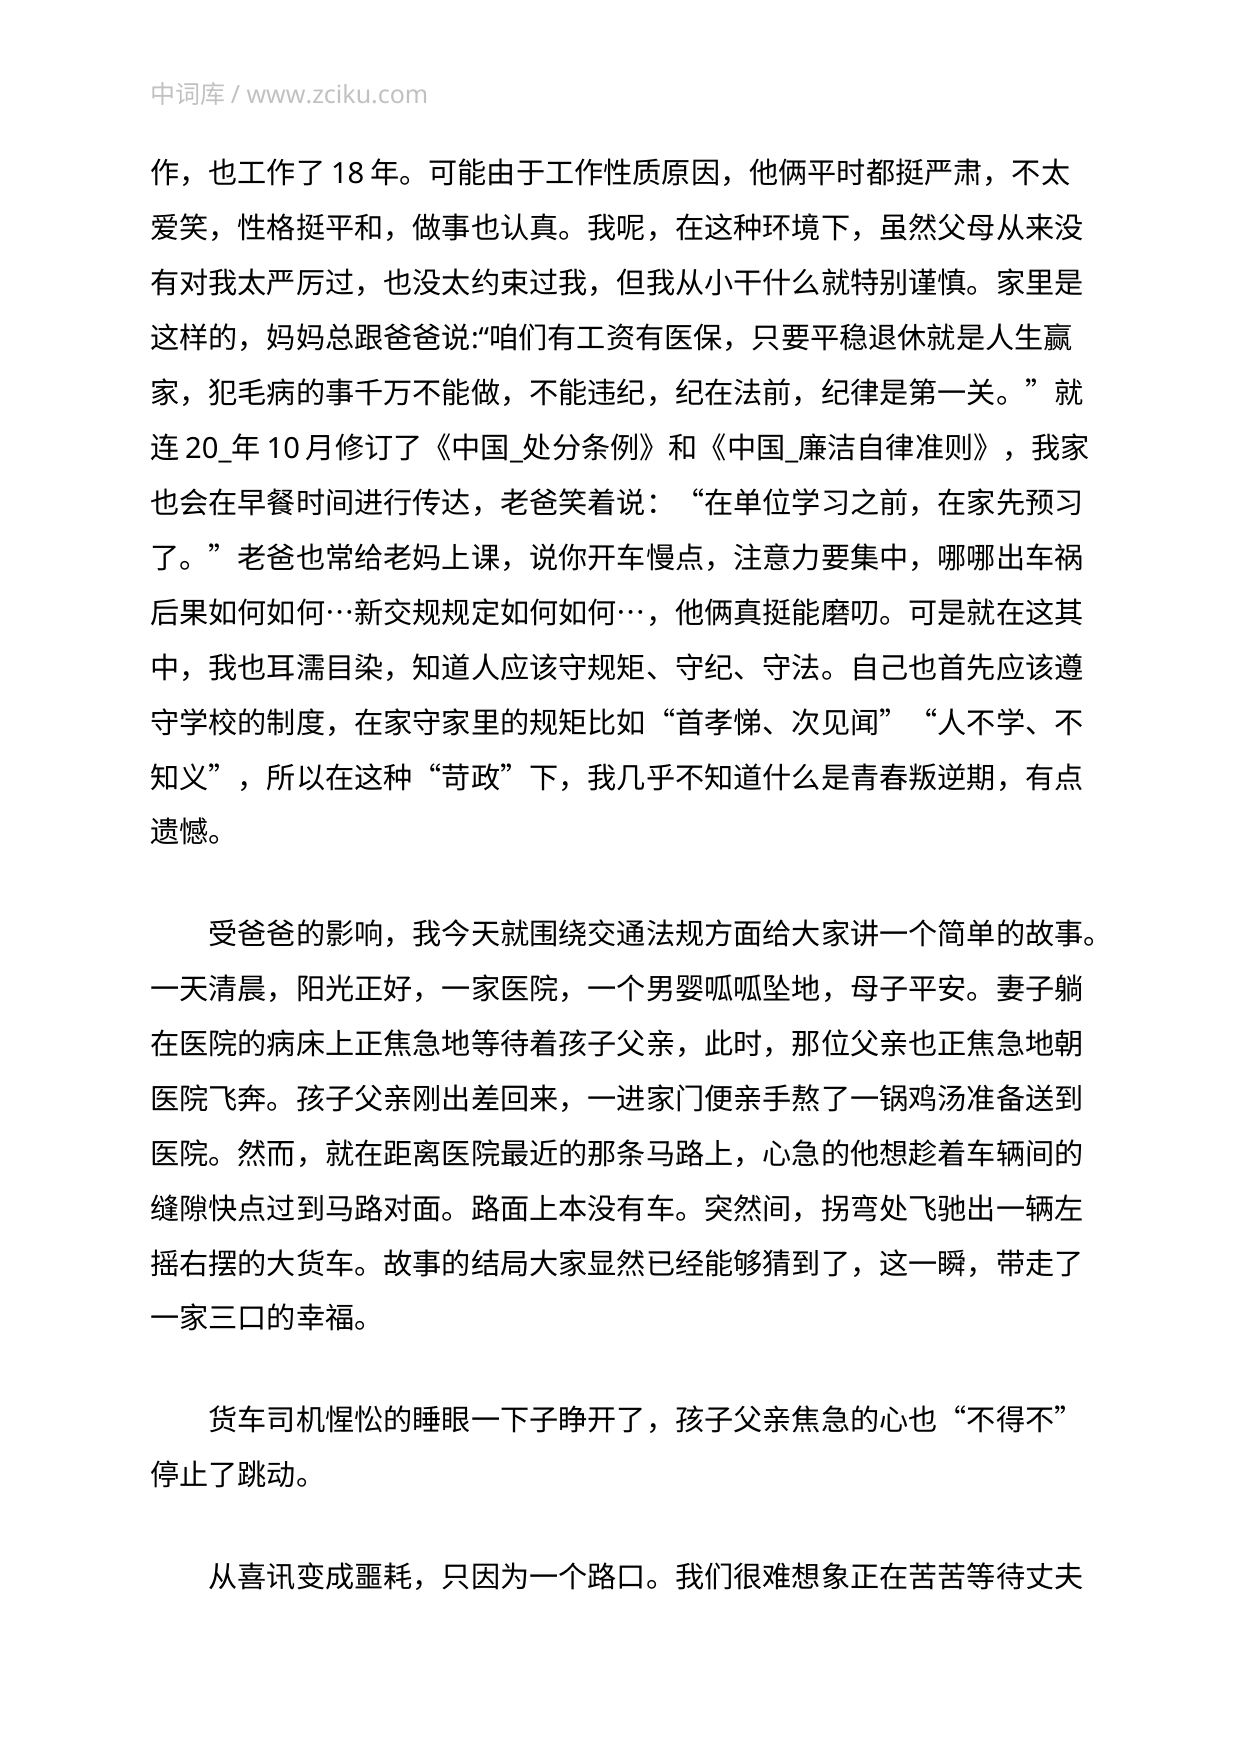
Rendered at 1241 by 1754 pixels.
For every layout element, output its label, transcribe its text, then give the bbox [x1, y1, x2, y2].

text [150, 150, 1090, 851]
text 受爸爸的影响，我今天就围绕交通法规方面给大家讲一个简单的故事。一天清晨，阳光正好，一家医院，一个男婴呱呱坠地，母子平安。妻子躺在医院的病床上正焦急地等待着孩子父亲，此时，那位父亲也正焦急地朝医院飞奔。孩子父亲刚出差回来，一进家门便亲手熬了一锅鸡汤准备送到医院。然而，就在距离医院最近的那条马路上，心急的他想趁着车辆间的缝隙快点过到马路对面。路面上本没有车。突然间，拐弯处飞驰出一辆左摇右摆的大货车。故事的结局大家显然已经能够猜到了，这一瞬，带走了一家三口的幸福。 [150, 911, 1090, 1337]
text 货车司机惺忪的睡眼一下子睁开了，孩子父亲焦急的心也“不得不”停止了跳动。 [150, 1397, 1090, 1494]
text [150, 1553, 1090, 1596]
